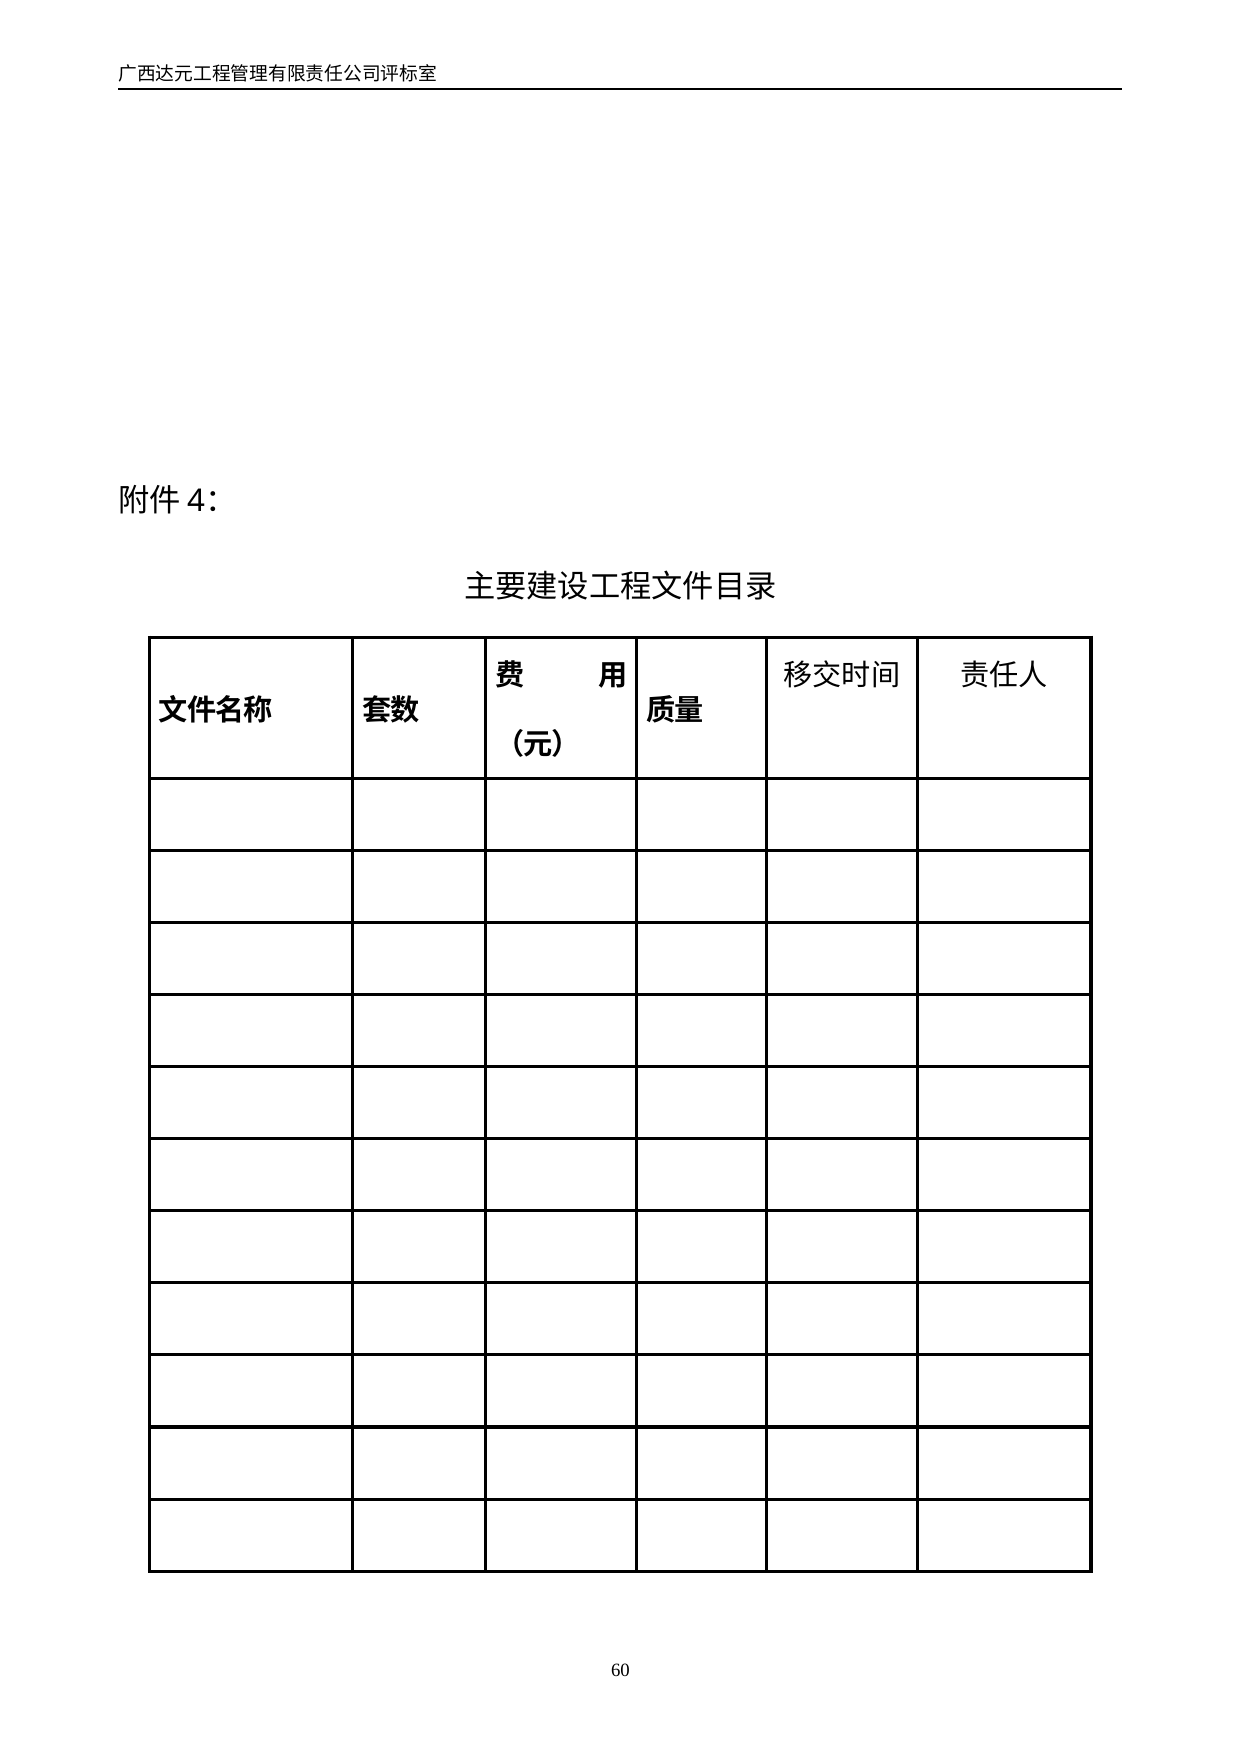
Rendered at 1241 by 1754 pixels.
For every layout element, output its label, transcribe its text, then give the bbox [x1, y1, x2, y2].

table_cell [151, 1212, 351, 1281]
table_cell [354, 1284, 484, 1353]
table_cell [638, 1429, 765, 1497]
table_cell [151, 1501, 351, 1569]
table_cell [354, 996, 484, 1065]
table_cell [354, 852, 484, 921]
text 附件4： [118, 463, 1122, 532]
table_cell [768, 780, 916, 849]
table_cell [768, 1284, 916, 1353]
table_cell [638, 1140, 765, 1209]
table_cell [919, 780, 1089, 849]
table_cell [768, 1068, 916, 1137]
table_header 责任人 [919, 639, 1089, 777]
table_cell [354, 1068, 484, 1137]
table_header 费用（元） [487, 639, 635, 777]
table_cell [638, 996, 765, 1065]
table_cell [487, 1284, 635, 1353]
table_cell [919, 1501, 1089, 1569]
table_cell [638, 1356, 765, 1425]
table_cell [487, 1212, 635, 1281]
table_cell [638, 1501, 765, 1569]
table_cell [151, 924, 351, 993]
table_cell [487, 996, 635, 1065]
table_cell [354, 1140, 484, 1209]
table_cell [768, 1140, 916, 1209]
table_cell [768, 852, 916, 921]
table_cell [768, 1212, 916, 1281]
table_cell [919, 1068, 1089, 1137]
table_cell [768, 924, 916, 993]
table_cell [151, 1356, 351, 1425]
table_cell [919, 1284, 1089, 1353]
table_header 文件名称 [151, 639, 351, 777]
table_cell [487, 1356, 635, 1425]
table_cell [151, 1068, 351, 1137]
table_cell [354, 780, 484, 849]
table_cell [638, 780, 765, 849]
table_header 移交时间 [768, 639, 916, 777]
table_cell [768, 1501, 916, 1569]
table_cell [487, 1068, 635, 1137]
table_cell [354, 1429, 484, 1497]
table_header 质量 [638, 639, 765, 777]
table_cell [487, 852, 635, 921]
table_cell [354, 1356, 484, 1425]
table_cell [638, 1212, 765, 1281]
table_cell [768, 996, 916, 1065]
table_cell [151, 996, 351, 1065]
table_cell [638, 924, 765, 993]
table_cell [151, 780, 351, 849]
table_cell [151, 1284, 351, 1353]
table_cell [638, 1284, 765, 1353]
table_cell [919, 1140, 1089, 1209]
table_cell [919, 852, 1089, 921]
table_header 套数 [354, 639, 484, 777]
table_cell [768, 1356, 916, 1425]
table_cell [638, 1068, 765, 1137]
table_cell [354, 1212, 484, 1281]
table_cell [487, 1140, 635, 1209]
table_cell [768, 1429, 916, 1497]
table_cell [919, 996, 1089, 1065]
table_cell [487, 1429, 635, 1497]
table_cell [151, 852, 351, 921]
table_cell [919, 1212, 1089, 1281]
table_cell [919, 1356, 1089, 1425]
table_cell [919, 924, 1089, 993]
table_cell [919, 1429, 1089, 1497]
table_cell [487, 924, 635, 993]
table_cell [151, 1429, 351, 1497]
table_cell [354, 1501, 484, 1569]
table_cell [638, 852, 765, 921]
table_cell [487, 1501, 635, 1569]
table_cell [151, 1140, 351, 1209]
text 主要建设工程文件目录 [118, 549, 1122, 618]
table_cell [354, 924, 484, 993]
table_cell [487, 780, 635, 849]
